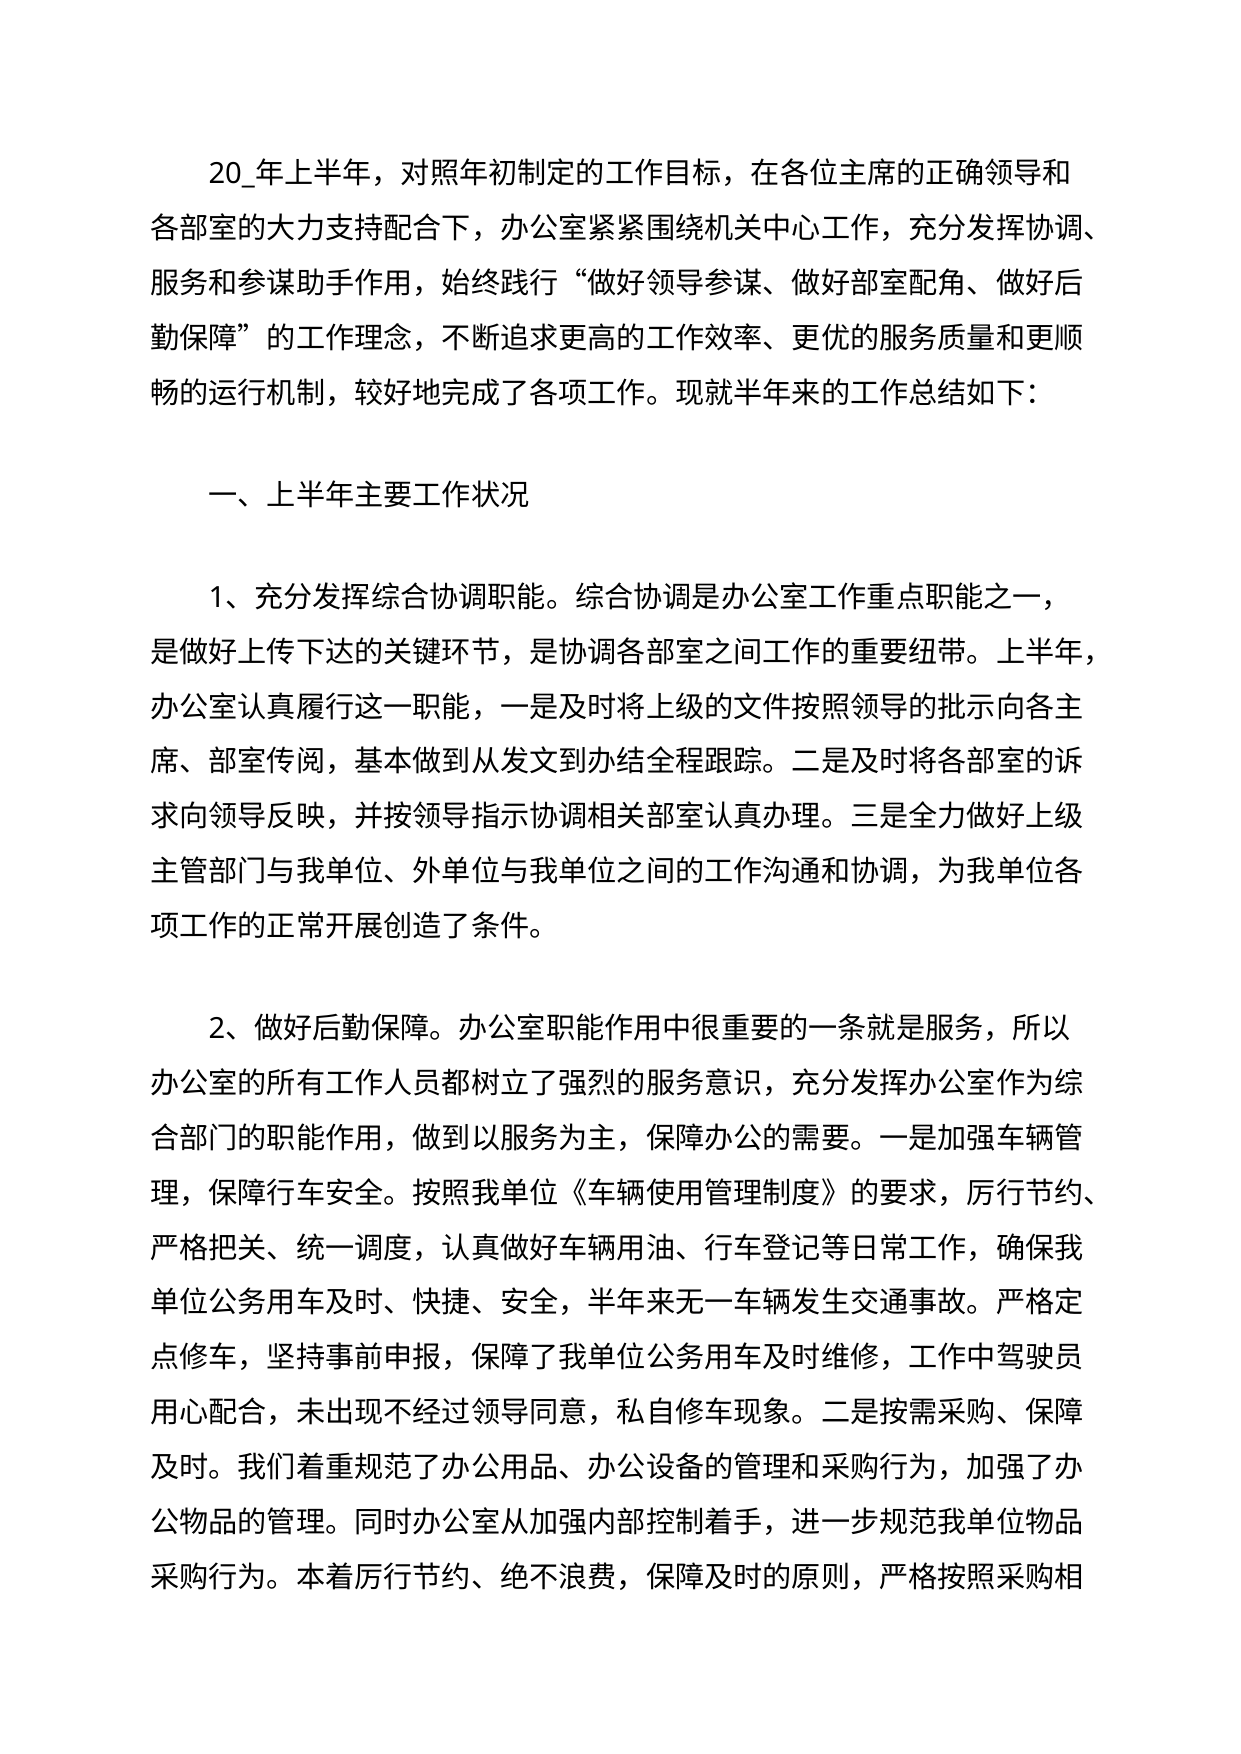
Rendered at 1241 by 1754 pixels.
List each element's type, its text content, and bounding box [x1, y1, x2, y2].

text 1、充分发挥综合协调职能。综合协调是办公室工作重点职能之一，是做好上传下达的关键环节，是协调各部室之间工作的重要纽带。上半年，办公室认真履行这一职能，一是及时将上级的文件按照领导的批示向各主席、部室传阅，基本做到从发文到办结全程跟踪。二是及时将各部室的诉求向领导反映，并按领导指示协调相关部室认真办理。三是全力做好上级主管部门与我单位、外单位与我单位之间的工作沟通和协调，为我单位各项工作的正常开展创造了条件。 [150, 573, 1090, 945]
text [150, 1004, 1090, 1596]
text 20_年上半年，对照年初制定的工作目标，在各位主席的正确领导和各部室的大力支持配合下，办公室紧紧围绕机关中心工作，充分发挥协调、服务和参谋助手作用，始终践行“做好领导参谋、做好部室配角、做好后勤保障”的工作理念，不断追求更高的工作效率、更优的服务质量和更顺畅的运行机制，较好地完成了各项工作。现就半年来的工作总结如下： [150, 150, 1090, 412]
text 一、上半年主要工作状况 [150, 471, 1090, 514]
